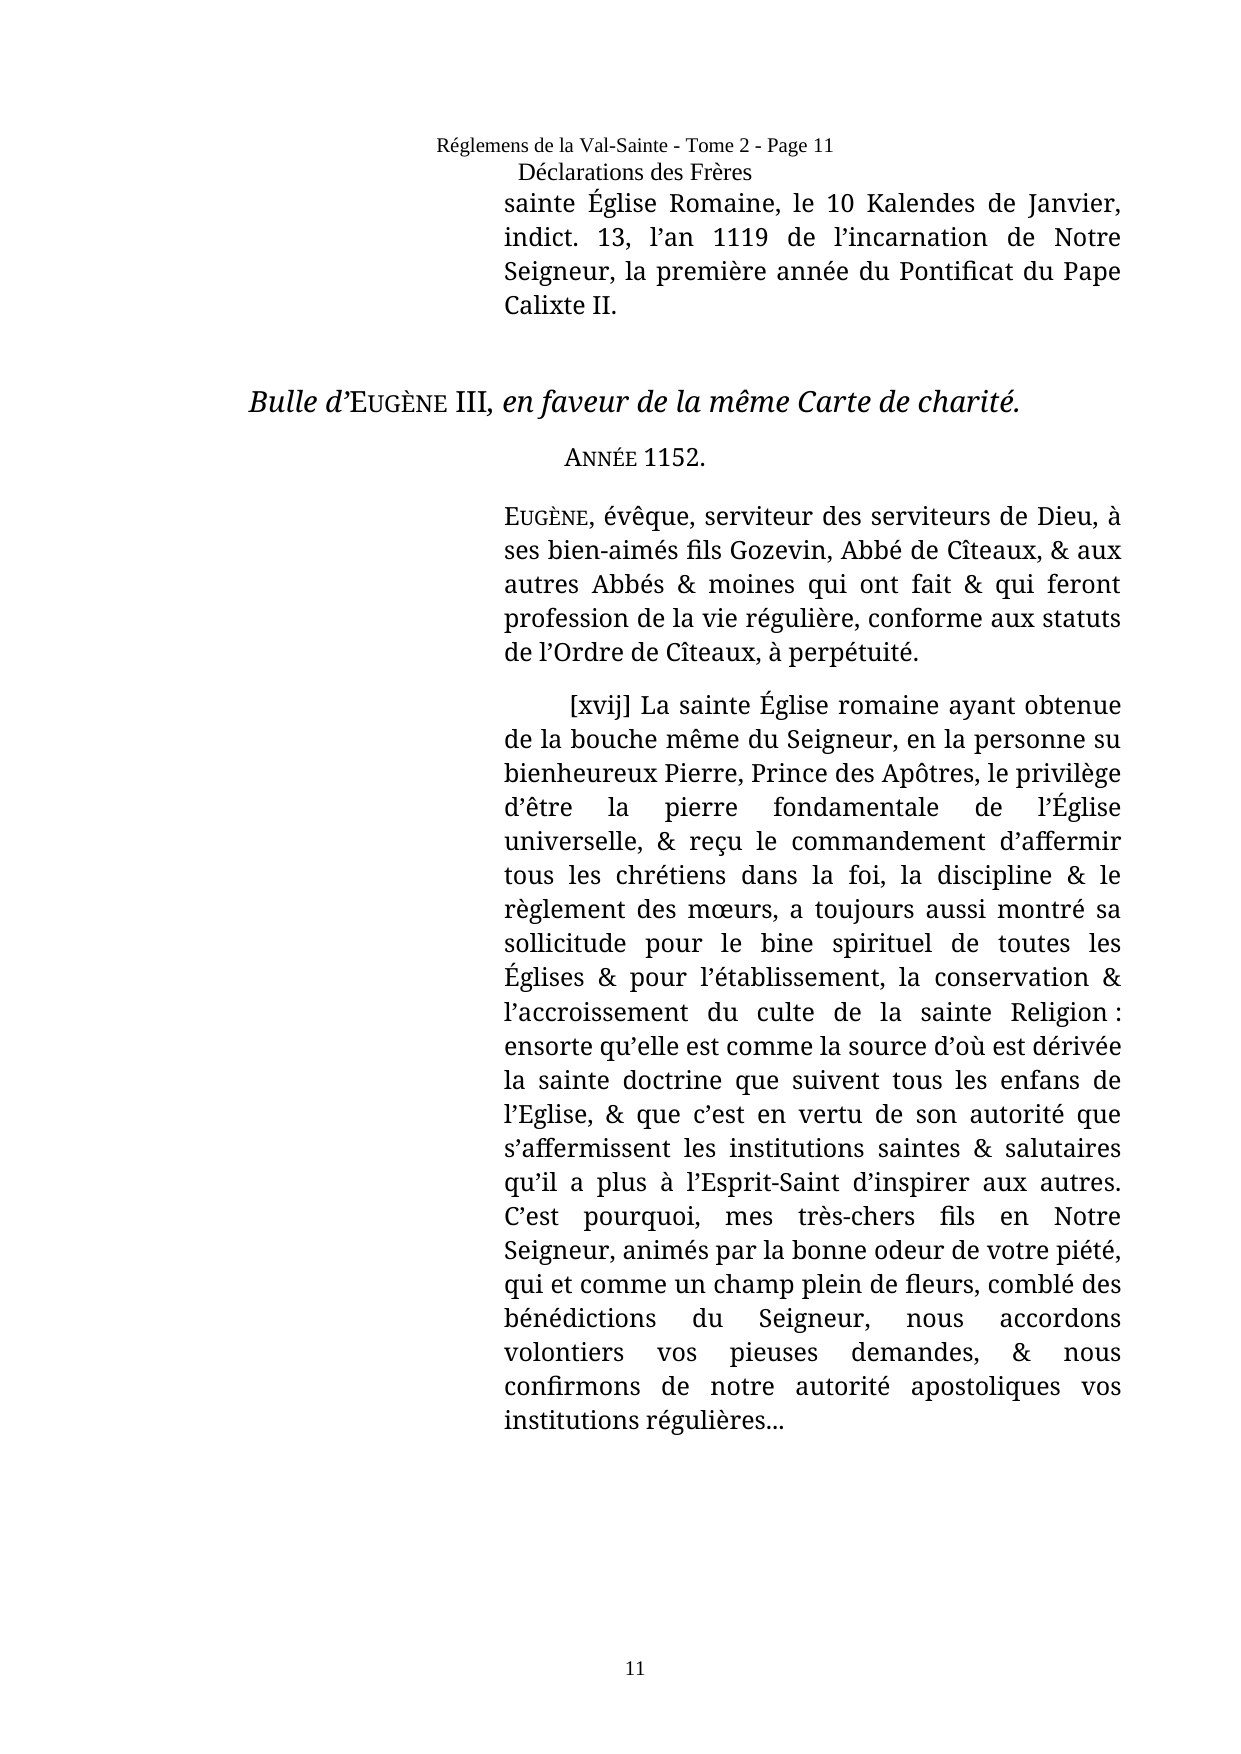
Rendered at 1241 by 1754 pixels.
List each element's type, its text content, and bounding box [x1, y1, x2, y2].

text Eugène, évêque, serviteur des serviteurs de Dieu, à ses bien-aimés fils Gozevin, Abbé de Cîteaux, & aux autres Abbés & moines qui ont fait & qui feront profession de la vie régulière, conforme aux statuts de l’Ordre de Cîteaux, à perpétuité. [504, 498, 1122, 669]
text [xvij] La sainte Église romaine ayant obtenue de la bouche même du Seigneur, en la personne su bienheureux Pierre, Prince des Apôtres, le privilège d’être la pierre fondamentale de l’Église universelle, & reçu le commandement d’affermir tous les chrétiens dans la foi, la discipline & le règlement des mœurs, a toujours aussi montré sa sollicitude pour le bine spirituel de toutes les Églises & pour l’établissement, la conservation & l’accroissement du culte de la sainte Religion : ensorte qu’elle est comme la source d’où est dérivée la sainte doctrine que suivent tous les enfans de l’Eglise, & que c’est en vertu de son autorité que s’affermissent les institutions saintes & salutaires qu’il a plus à l’Esprit-Saint d’inspirer aux autres. C’est pourquoi, mes très-chers fils en Notre Seigneur, animés par la bonne odeur de votre piété, qui et comme un champ plein de fleurs, comblé des bénédictions du Seigneur, nous accordons volontiers vos pieuses demandes, & nous confirmons de notre autorité apostoliques vos institutions régulières... [504, 688, 1122, 1437]
text Année 1152. [148, 439, 1122, 473]
text Bulle d’Eugène III, en faveur de la même Carte de charité. [148, 381, 1122, 421]
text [504, 186, 1122, 322]
